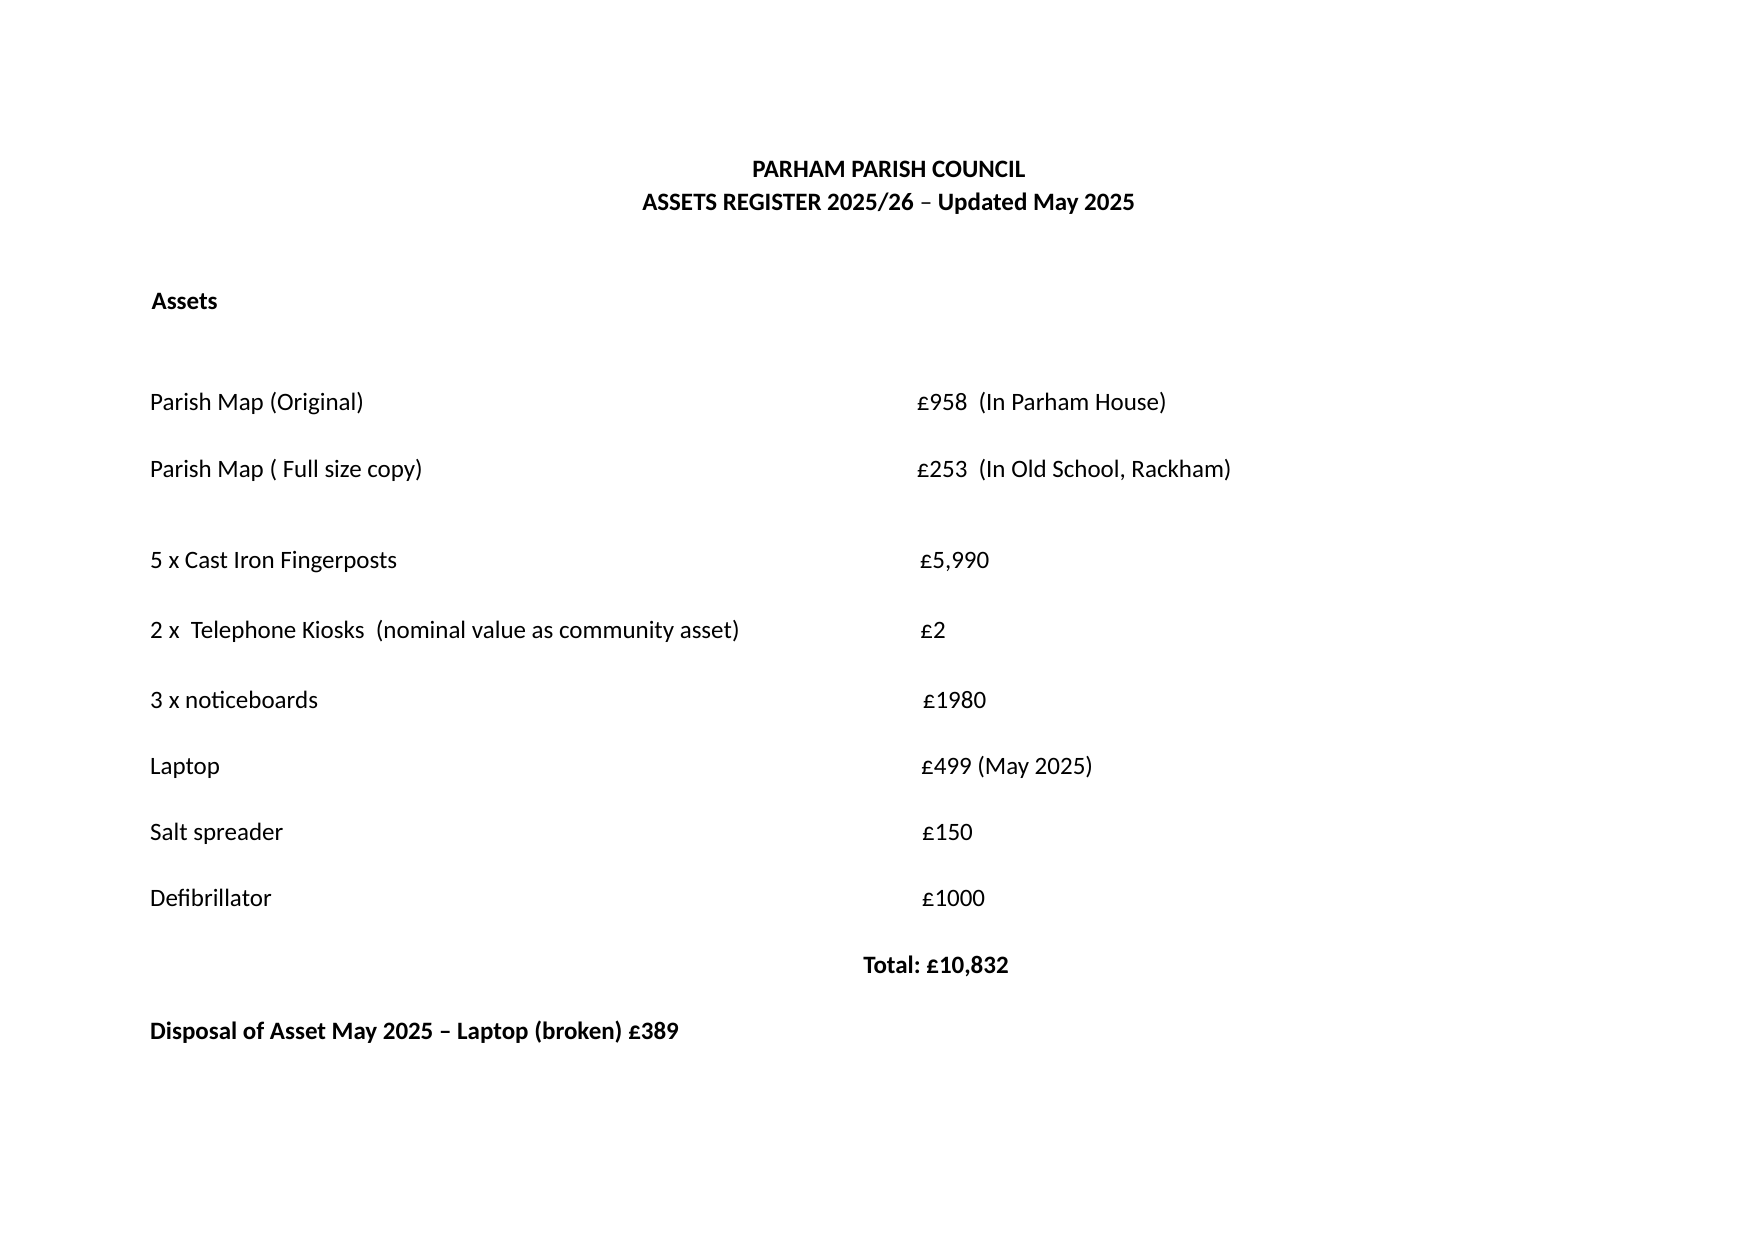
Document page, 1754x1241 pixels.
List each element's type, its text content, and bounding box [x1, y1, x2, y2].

text Defibrillator £1000 [150, 882, 1593, 913]
text Total: £10,832 [150, 949, 1604, 979]
text Parish Map ( Full size copy) £253 (In Old School, Rackham) [150, 453, 1604, 484]
text PARHAM PARISH COUNCIL [173, 153, 1604, 184]
text Laptop £499 (May 2025) [150, 750, 1592, 781]
text 5 x Cast Iron Fingerposts £5,990 [150, 544, 1604, 574]
text ASSETS REGISTER 2025/26 – Updated May 2025 [173, 186, 1604, 217]
list x noticeboards £1980 [150, 684, 1604, 714]
text Disposal of Asset May 2025 – Laptop (broken) £389 [150, 1015, 1604, 1046]
list x Telephone Kiosks (nominal value as community asset) £2 [150, 614, 1604, 644]
text Assets [151, 285, 1604, 316]
text Parish Map (Original) £958 (In Parham House) [150, 386, 1604, 416]
text Salt spreader £150 [150, 816, 1593, 847]
